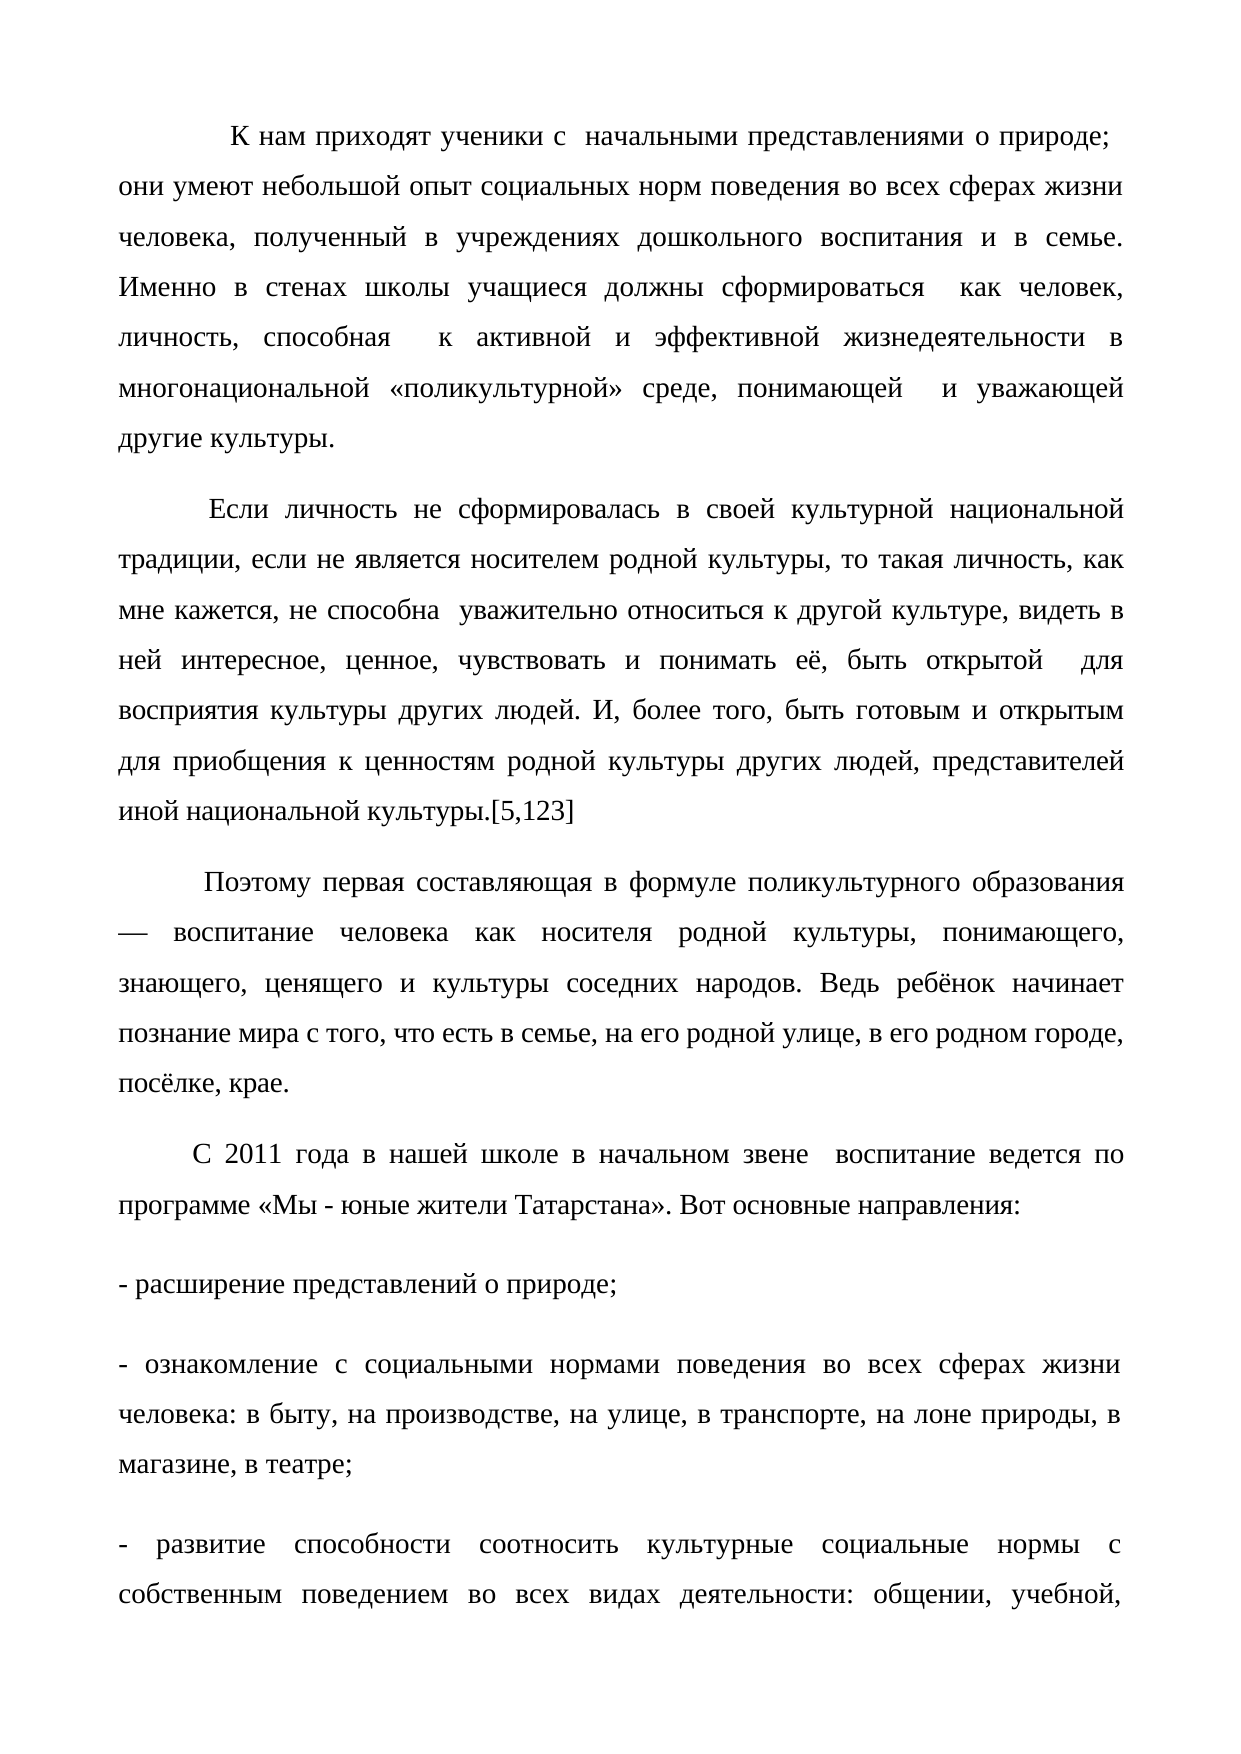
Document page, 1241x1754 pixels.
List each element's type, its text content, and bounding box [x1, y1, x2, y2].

text - ознакомление с социальными нормами поведения во всех сферах жизни человека: в быту, на производстве, на улице, в транспорте, на лоне природы, в магазине, в театре; [118, 1346, 1122, 1480]
text Если личность не сформировалась в своей культурной национальной традиции, если не является носителем родной культуры, то такая личность, как мне кажется, не способна уважительно относиться к другой культуре, видеть в ней интересное, ценное, чувствовать и понимать её, быть открытой для восприятия культуры других людей. И, более того, быть готовым и открытым для приобщения к ценностям родной культуры других людей, представителей иной национальной культуры.[5,123] [118, 491, 1124, 827]
text - расширение представлений о природе; [118, 1266, 1122, 1300]
text Поэтому первая составляющая в формуле поликультурного образования — воспитание человека как носителя родной культуры, понимающего, знающего, ценящего и культуры соседних народов. Ведь ребёнок начинает познание мира с того, что есть в семье, на его родной улице, в его родном городе, посёлке, крае. [118, 864, 1124, 1099]
text С 2011 года в нашей школе в начальном звене воспитание ведется по программе «Мы - юные жители Татарстана». Вот основные направления: [118, 1137, 1124, 1220]
text К нам приходят ученики с начальными представлениями о природе; они умеют небольшой опыт социальных норм поведения во всех сферах жизни человека, полученный в учреждениях дошкольного воспитания и в семье. Именно в стенах школы учащиеся должны сформироваться как человек, личность, способная к активной и эффективной жизнедеятельности в многонациональной «поликультурной» среде, понимающей и уважающей другие культуры. [118, 118, 1124, 453]
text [118, 1526, 1122, 1610]
